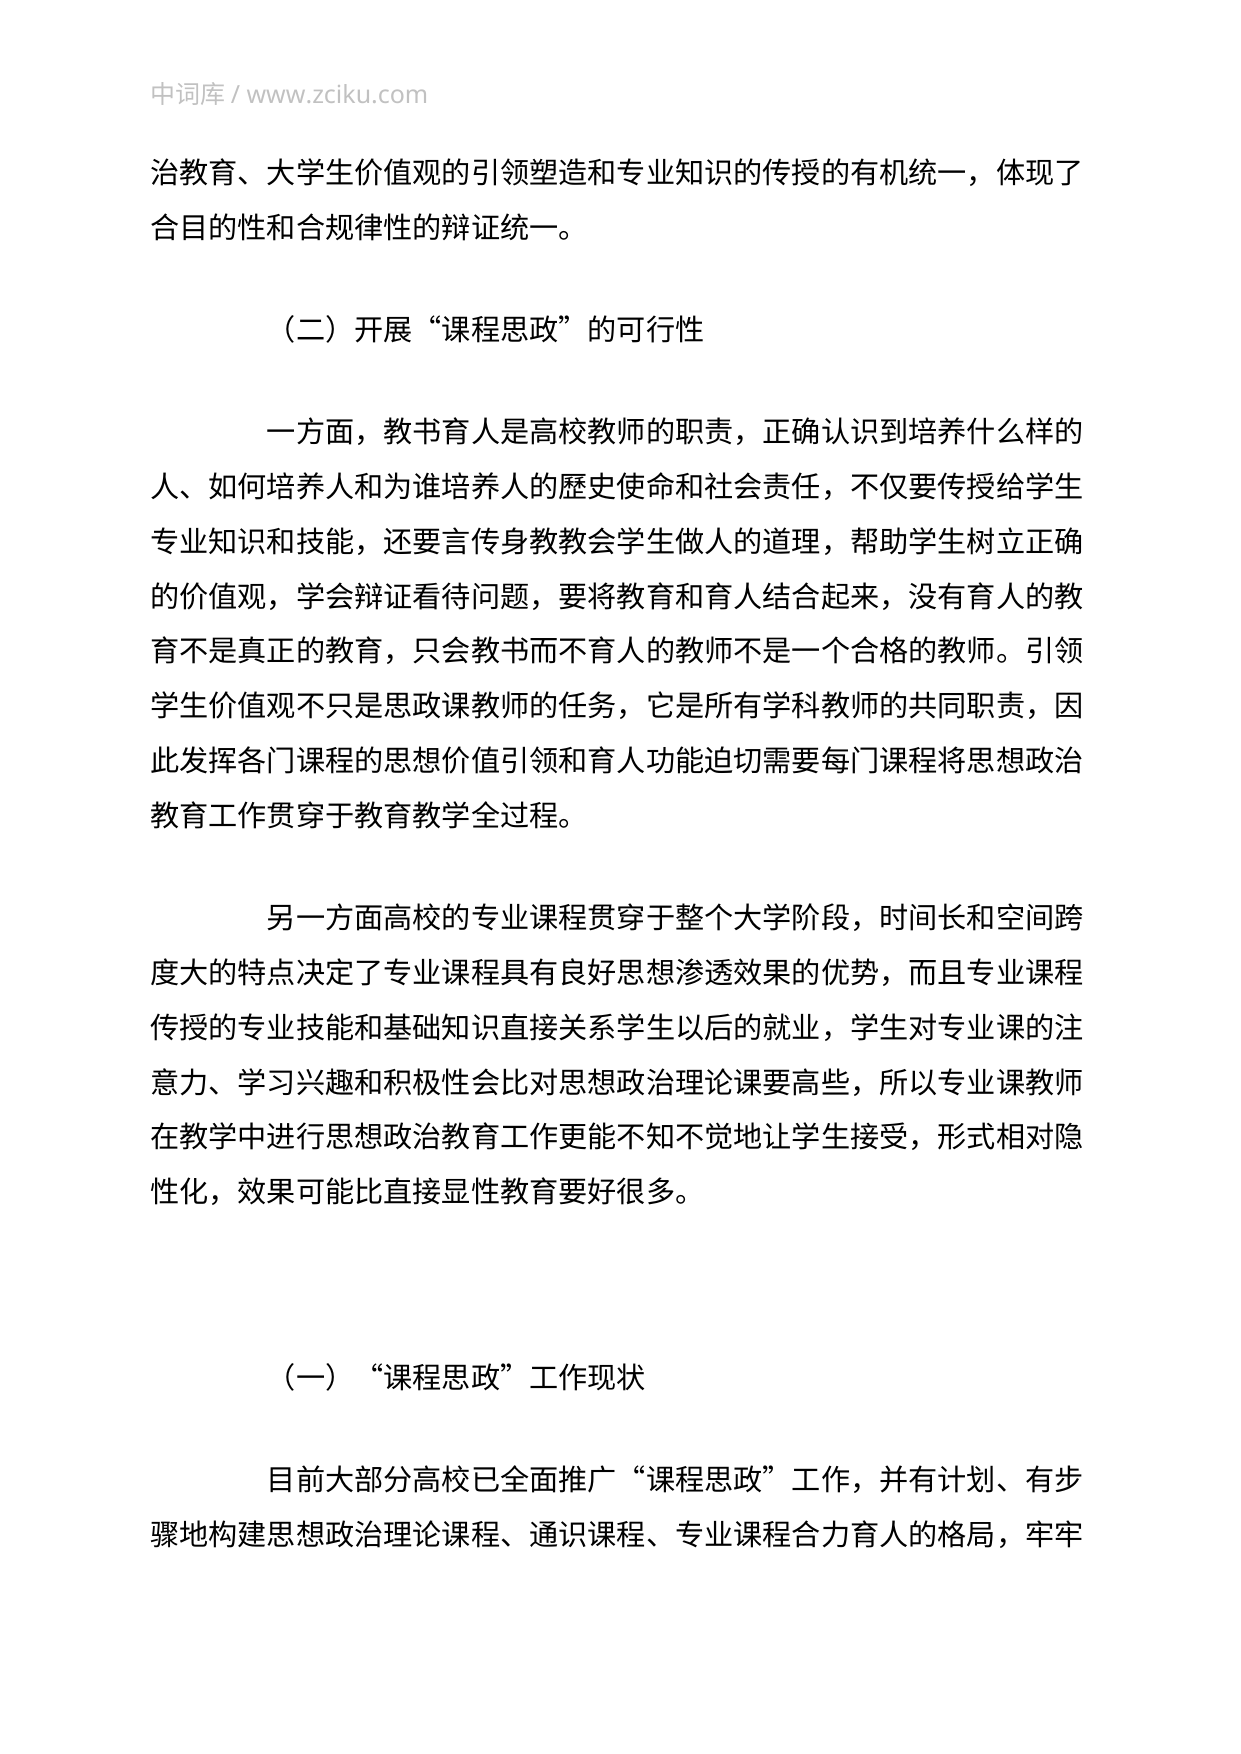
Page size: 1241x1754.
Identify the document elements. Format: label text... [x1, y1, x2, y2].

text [150, 1457, 1090, 1554]
text 另一方面高校的专业课程贯穿于整个大学阶段，时间长和空间跨度大的特点决定了专业课程具有良好思想渗透效果的优势，而且专业课程传授的专业技能和基础知识直接关系学生以后的就业，学生对专业课的注意力、学习兴趣和积极性会比对思想政治理论课要高些，所以专业课教师在教学中进行思想政治教育工作更能不知不觉地让学生接受，形式相对隐性化，效果可能比直接显性教育要好很多。 [150, 894, 1090, 1211]
text 一方面，教书育人是高校教师的职责，正确认识到培养什么样的人、如何培养人和为谁培养人的歷史使命和社会责任，不仅要传授给学生专业知识和技能，还要言传身教教会学生做人的道理，帮助学生树立正确的价值观，学会辩证看待问题，要将教育和育人结合起来，没有育人的教育不是真正的教育，只会教书而不育人的教师不是一个合格的教师。引领学生价值观不只是思政课教师的任务，它是所有学科教师的共同职责，因此发挥各门课程的思想价值引领和育人功能迫切需要每门课程将思想政治教育工作贯穿于教育教学全过程。 [150, 408, 1090, 835]
text （一）“课程思政”工作现状 [150, 1355, 1090, 1397]
text （二）开展“课程思政”的可行性 [150, 307, 1090, 349]
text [150, 150, 1090, 247]
